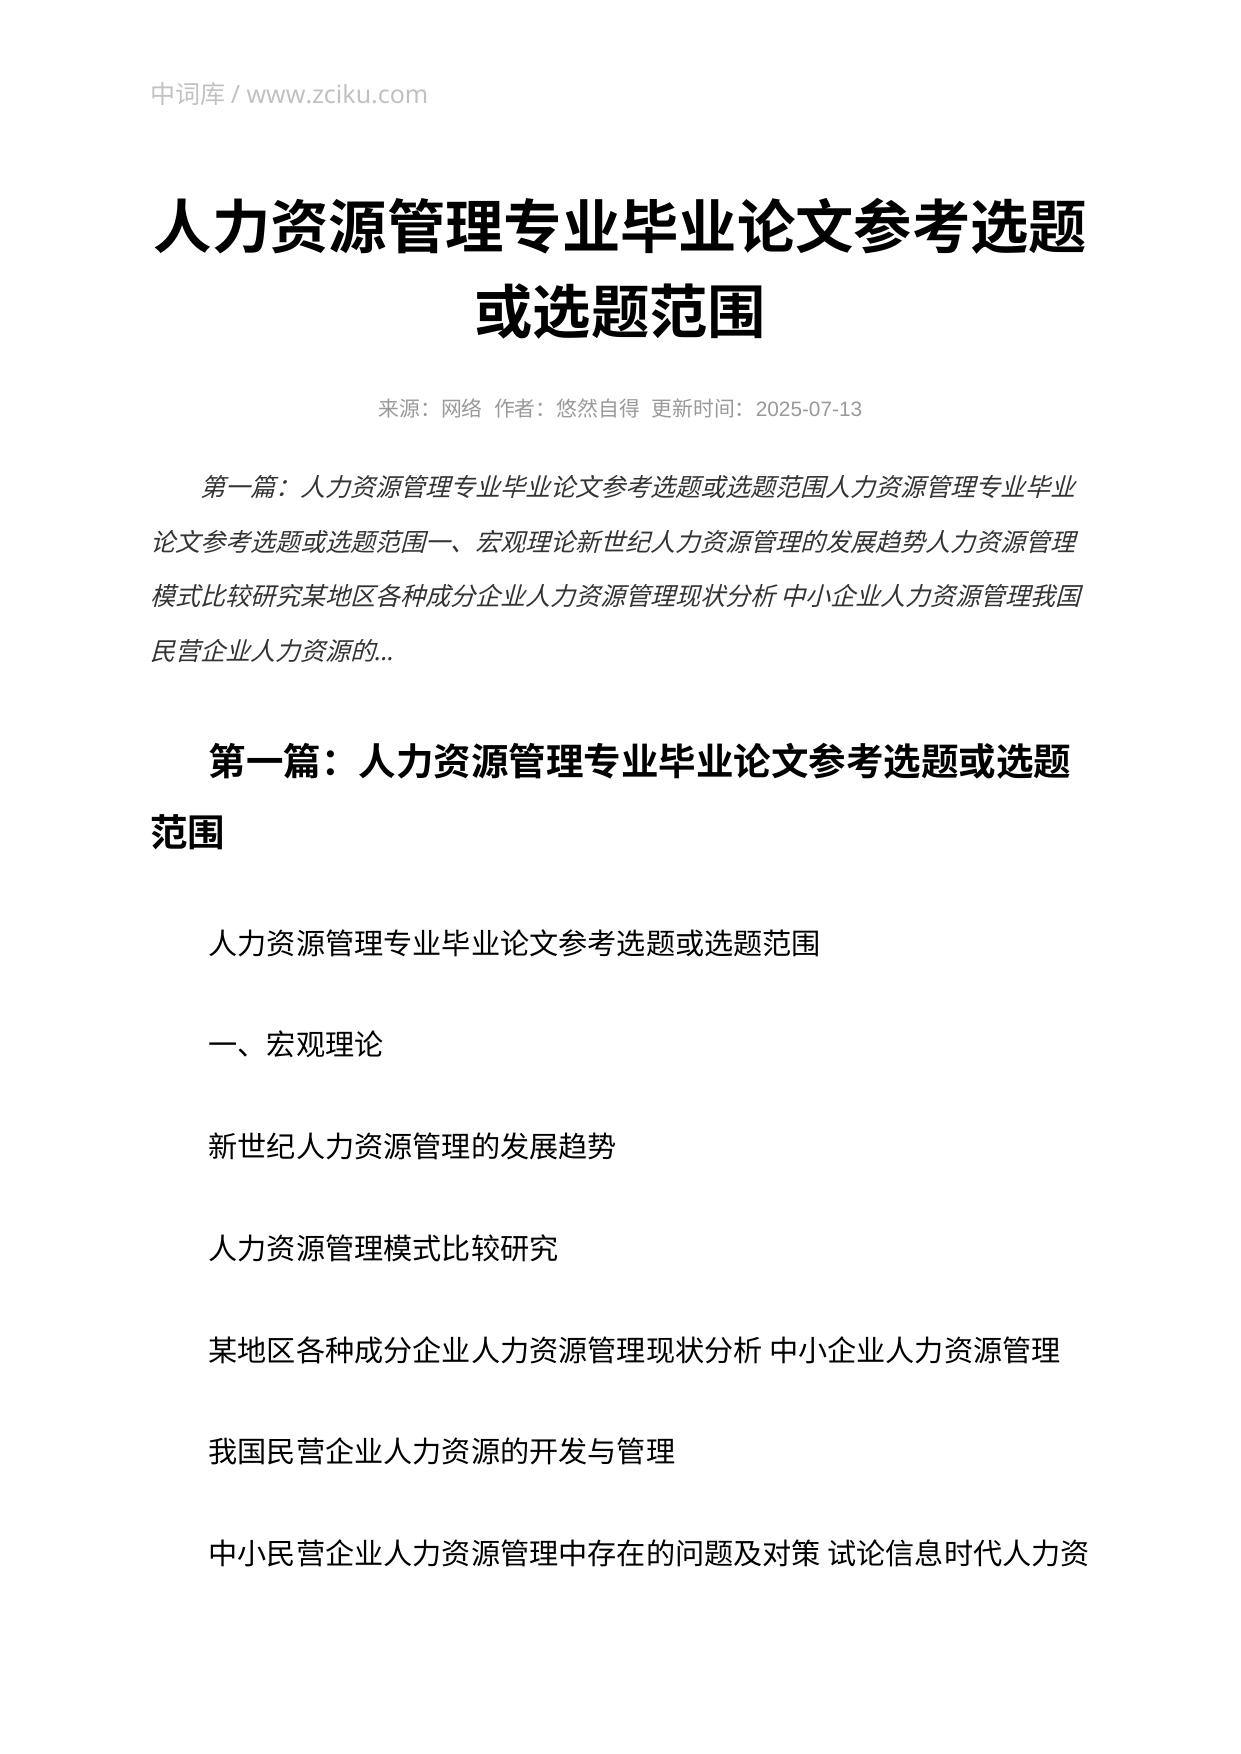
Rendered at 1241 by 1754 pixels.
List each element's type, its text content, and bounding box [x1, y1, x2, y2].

text 新世纪人力资源管理的发展趋势 [150, 1124, 1090, 1166]
text 某地区各种成分企业人力资源管理现状分析 中小企业人力资源管理 [150, 1327, 1090, 1369]
text 第一篇：人力资源管理专业毕业论文参考选题或选题范围 [150, 732, 1090, 857]
text 来源：网络 作者：悠然自得 更新时间：2025-07-13 [150, 397, 1090, 421]
text 第一篇：人力资源管理专业毕业论文参考选题或选题范围人力资源管理专业毕业论文参考选题或选题范围一、宏观理论新世纪人力资源管理的发展趋势人力资源管理模式比较研究某地区各种成分企业人力资源管理现状分析 中小企业人力资源管理我国民营企业人力资源的... [150, 468, 1090, 667]
text 人力资源管理专业毕业论文参考选题或选题范围 [150, 920, 1090, 962]
text 人力资源管理模式比较研究 [150, 1226, 1090, 1268]
subtitle 人力资源管理专业毕业论文参考选题或选题范围 [150, 181, 1090, 350]
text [150, 1531, 1090, 1573]
text 我国民营企业人力资源的开发与管理 [150, 1429, 1090, 1471]
text 一、宏观理论 [150, 1022, 1090, 1064]
